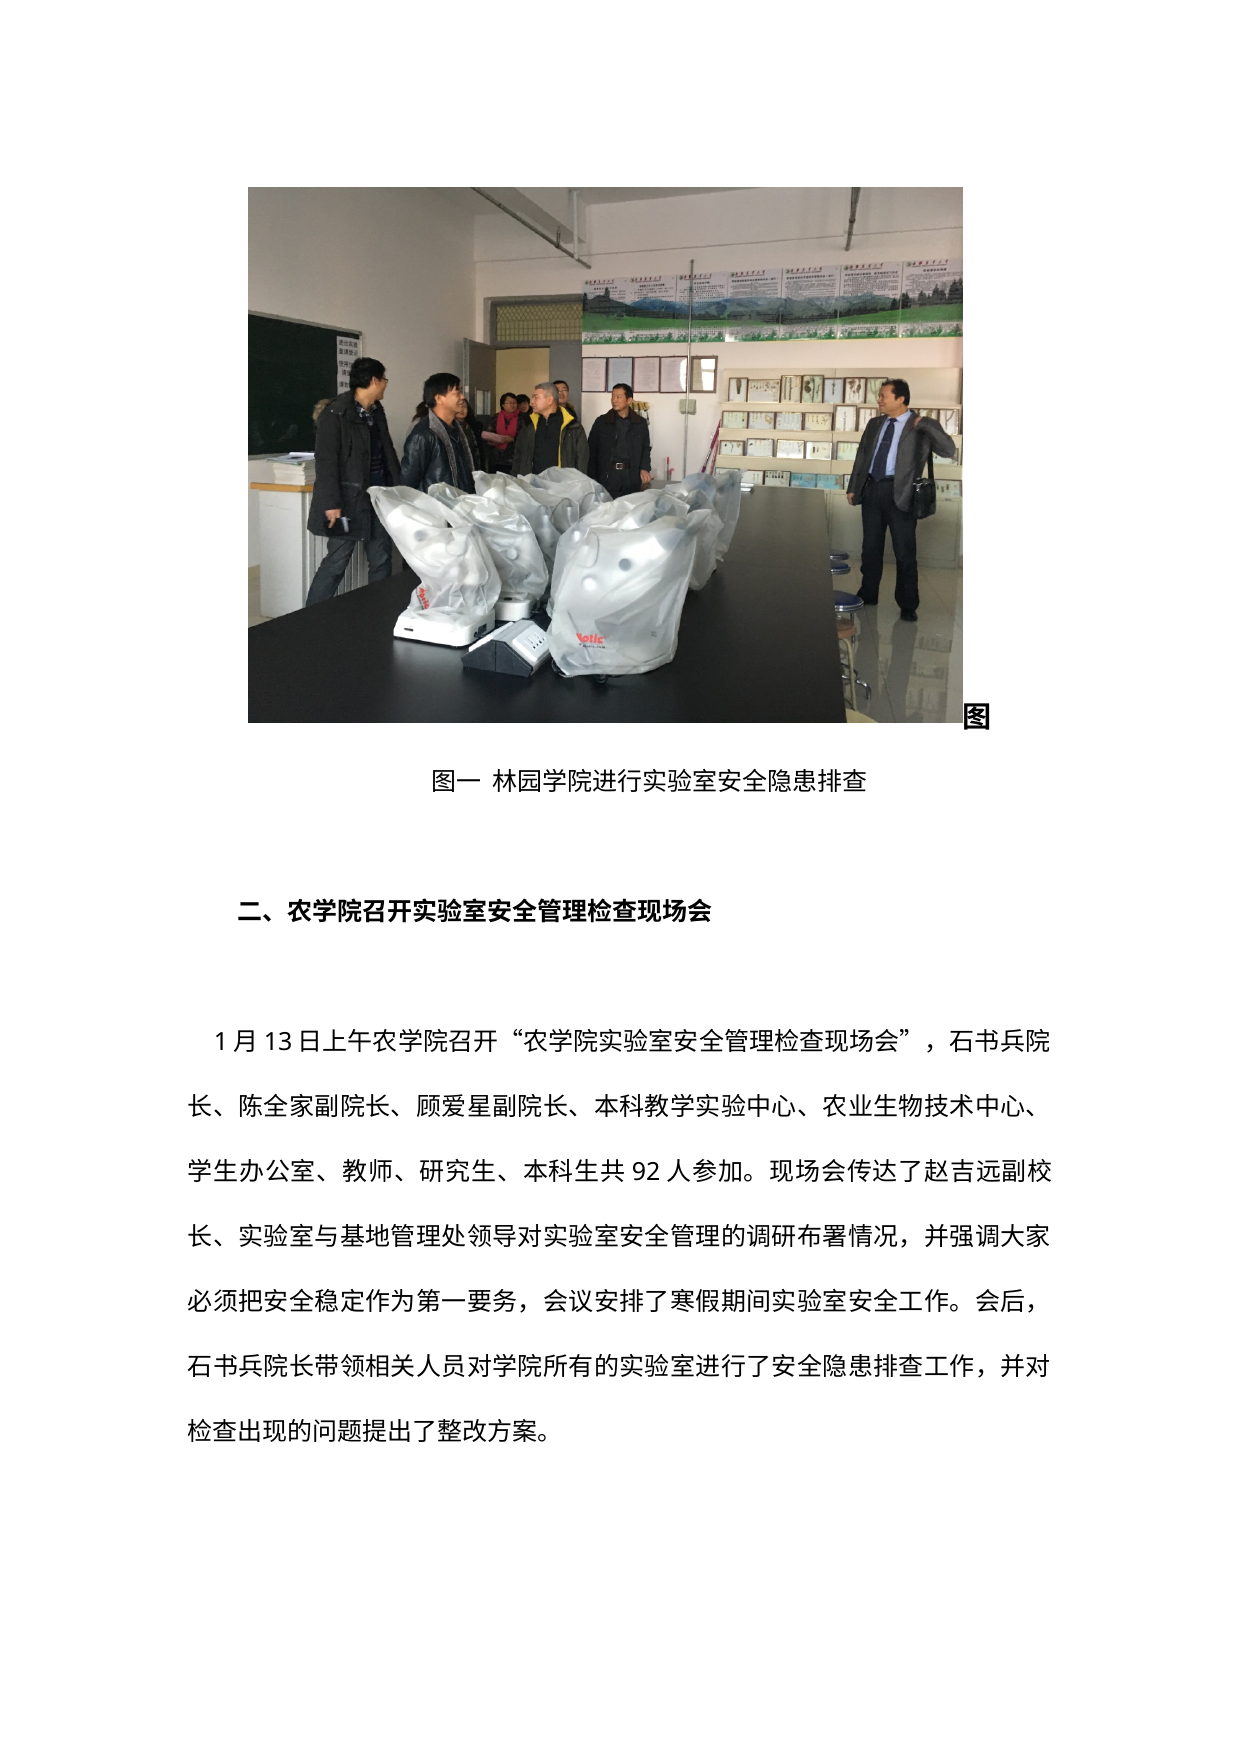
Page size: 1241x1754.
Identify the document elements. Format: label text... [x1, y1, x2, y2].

picture [248, 187, 962, 682]
text 1月13日上午农学院召开“农学院实验室安全管理检查现场会”，石书兵院长、陈全家副院长、顾爱星副院长、本科教学实验中心、农业生物技术中心、学生办公室、教师、研究生、本科生共92人参加。现场会传达了赵吉远副校长、实验室与基地管理处领导对实验室安全管理的调研布署情况，并强调大家必须把安全稳定作为第一要务，会议安排了寒假期间实验室安全工作。会后，石书兵院长带领相关人员对学院所有的实验室进行了安全隐患排查工作，并对检查出现的问题提出了整改方案。 [187, 1007, 1053, 1462]
text 图一 林园学院进行实验室安全隐患排查 [187, 747, 1053, 812]
text 图 [187, 682, 1053, 747]
text 二、农学院召开实验室安全管理检查现场会 [187, 877, 1053, 942]
